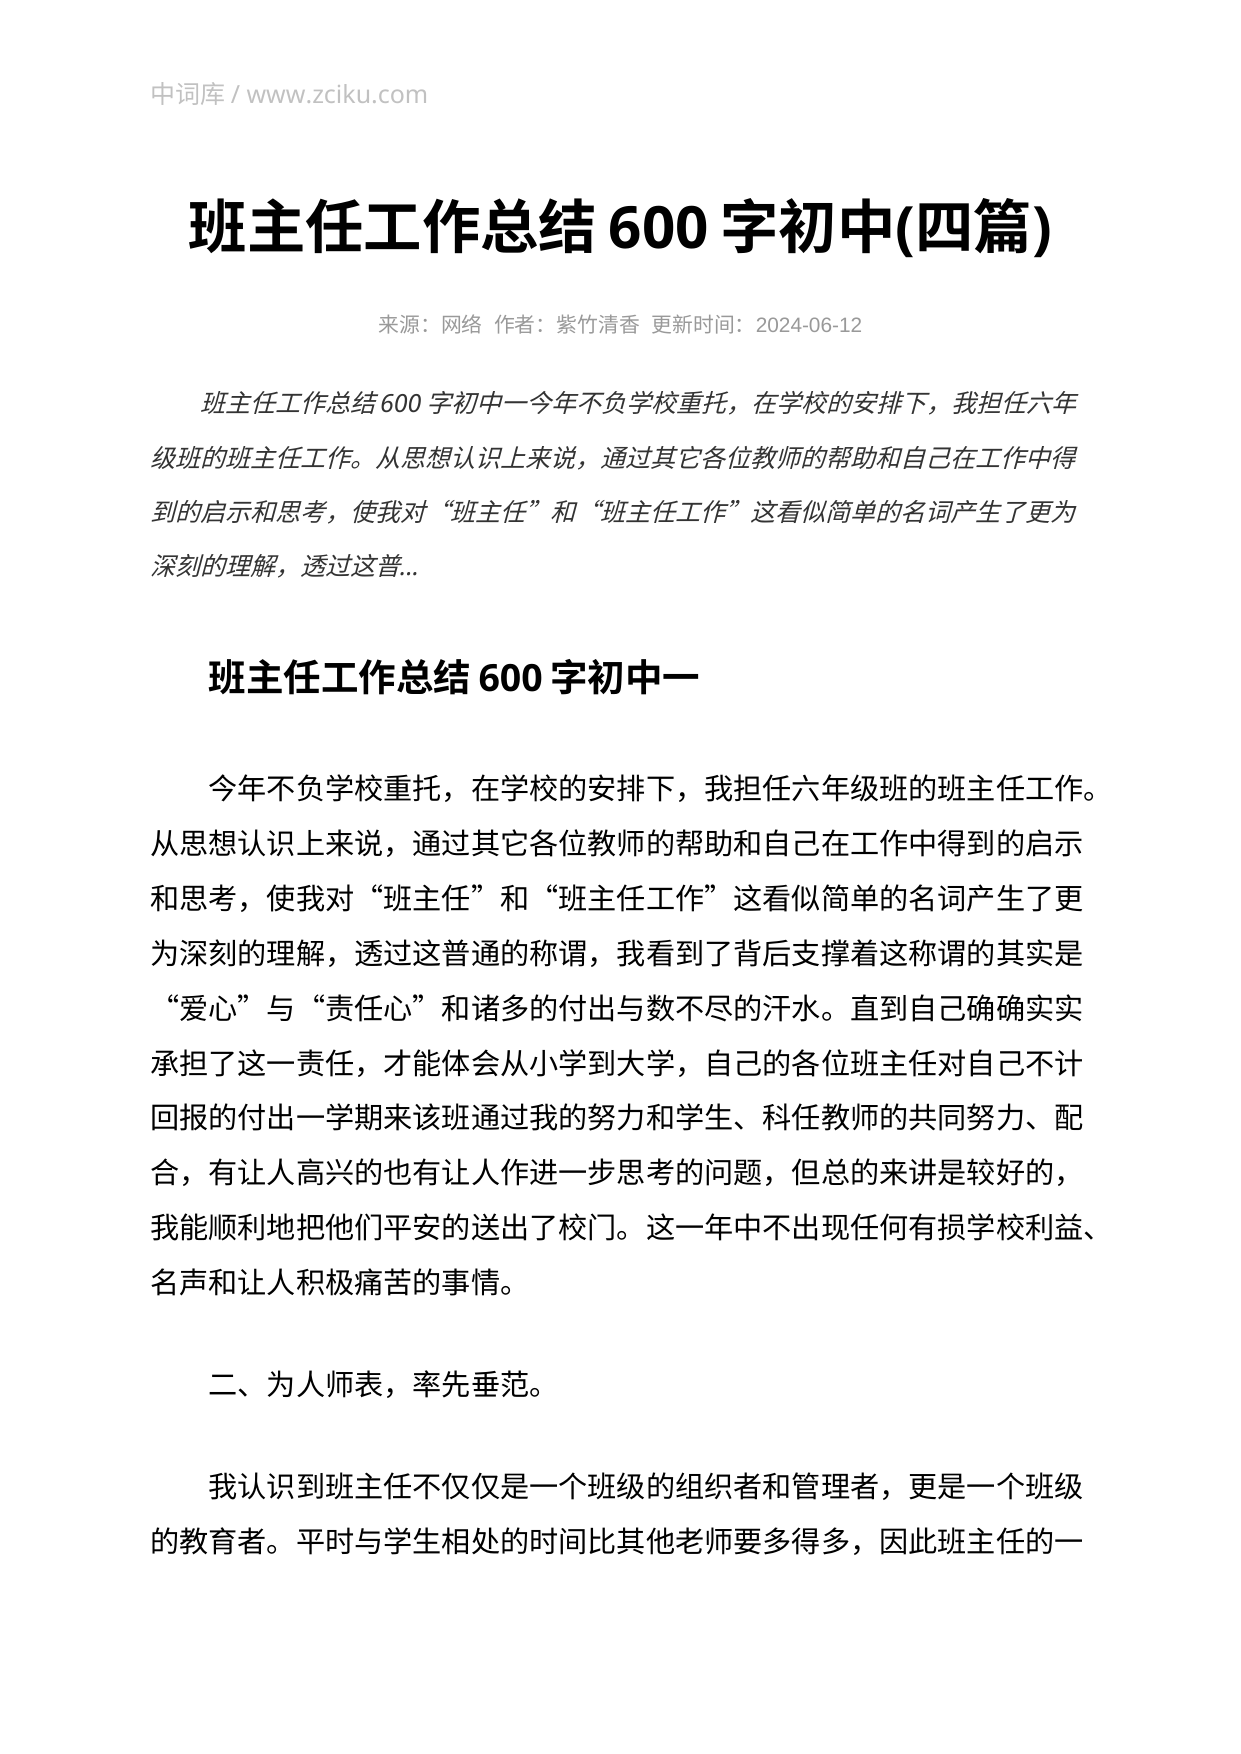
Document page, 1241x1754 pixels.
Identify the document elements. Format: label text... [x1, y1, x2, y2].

text 来源：网络 作者：紫竹清香 更新时间：2024-06-12 [150, 313, 1090, 337]
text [150, 1463, 1090, 1561]
text 二、为人师表，率先垂范。 [150, 1362, 1090, 1404]
text 今年不负学校重托，在学校的安排下，我担任六年级班的班主任工作。从思想认识上来说，通过其它各位教师的帮助和自己在工作中得到的启示和思考，使我对“班主任”和“班主任工作”这看似简单的名词产生了更为深刻的理解，透过这普通的称谓，我看到了背后支撑着这称谓的其实是“爱心”与“责任心”和诸多的付出与数不尽的汗水。直到自己确确实实承担了这一责任，才能体会从小学到大学，自己的各位班主任对自己不计回报的付出一学期来该班通过我的努力和学生、科任教师的共同努力、配合，有让人高兴的也有让人作进一步思考的问题，但总的来讲是较好的，我能顺利地把他们平安的送出了校门。这一年中不出现任何有损学校利益、名声和让人积极痛苦的事情。 [150, 766, 1090, 1302]
text 班主任工作总结600字初中一今年不负学校重托，在学校的安排下，我担任六年级班的班主任工作。从思想认识上来说，通过其它各位教师的帮助和自己在工作中得到的启示和思考，使我对“班主任”和“班主任工作”这看似简单的名词产生了更为深刻的理解，透过这普... [150, 384, 1090, 583]
text 班主任工作总结600字初中一 [150, 648, 1090, 703]
subtitle 班主任工作总结600字初中(四篇) [150, 181, 1090, 266]
